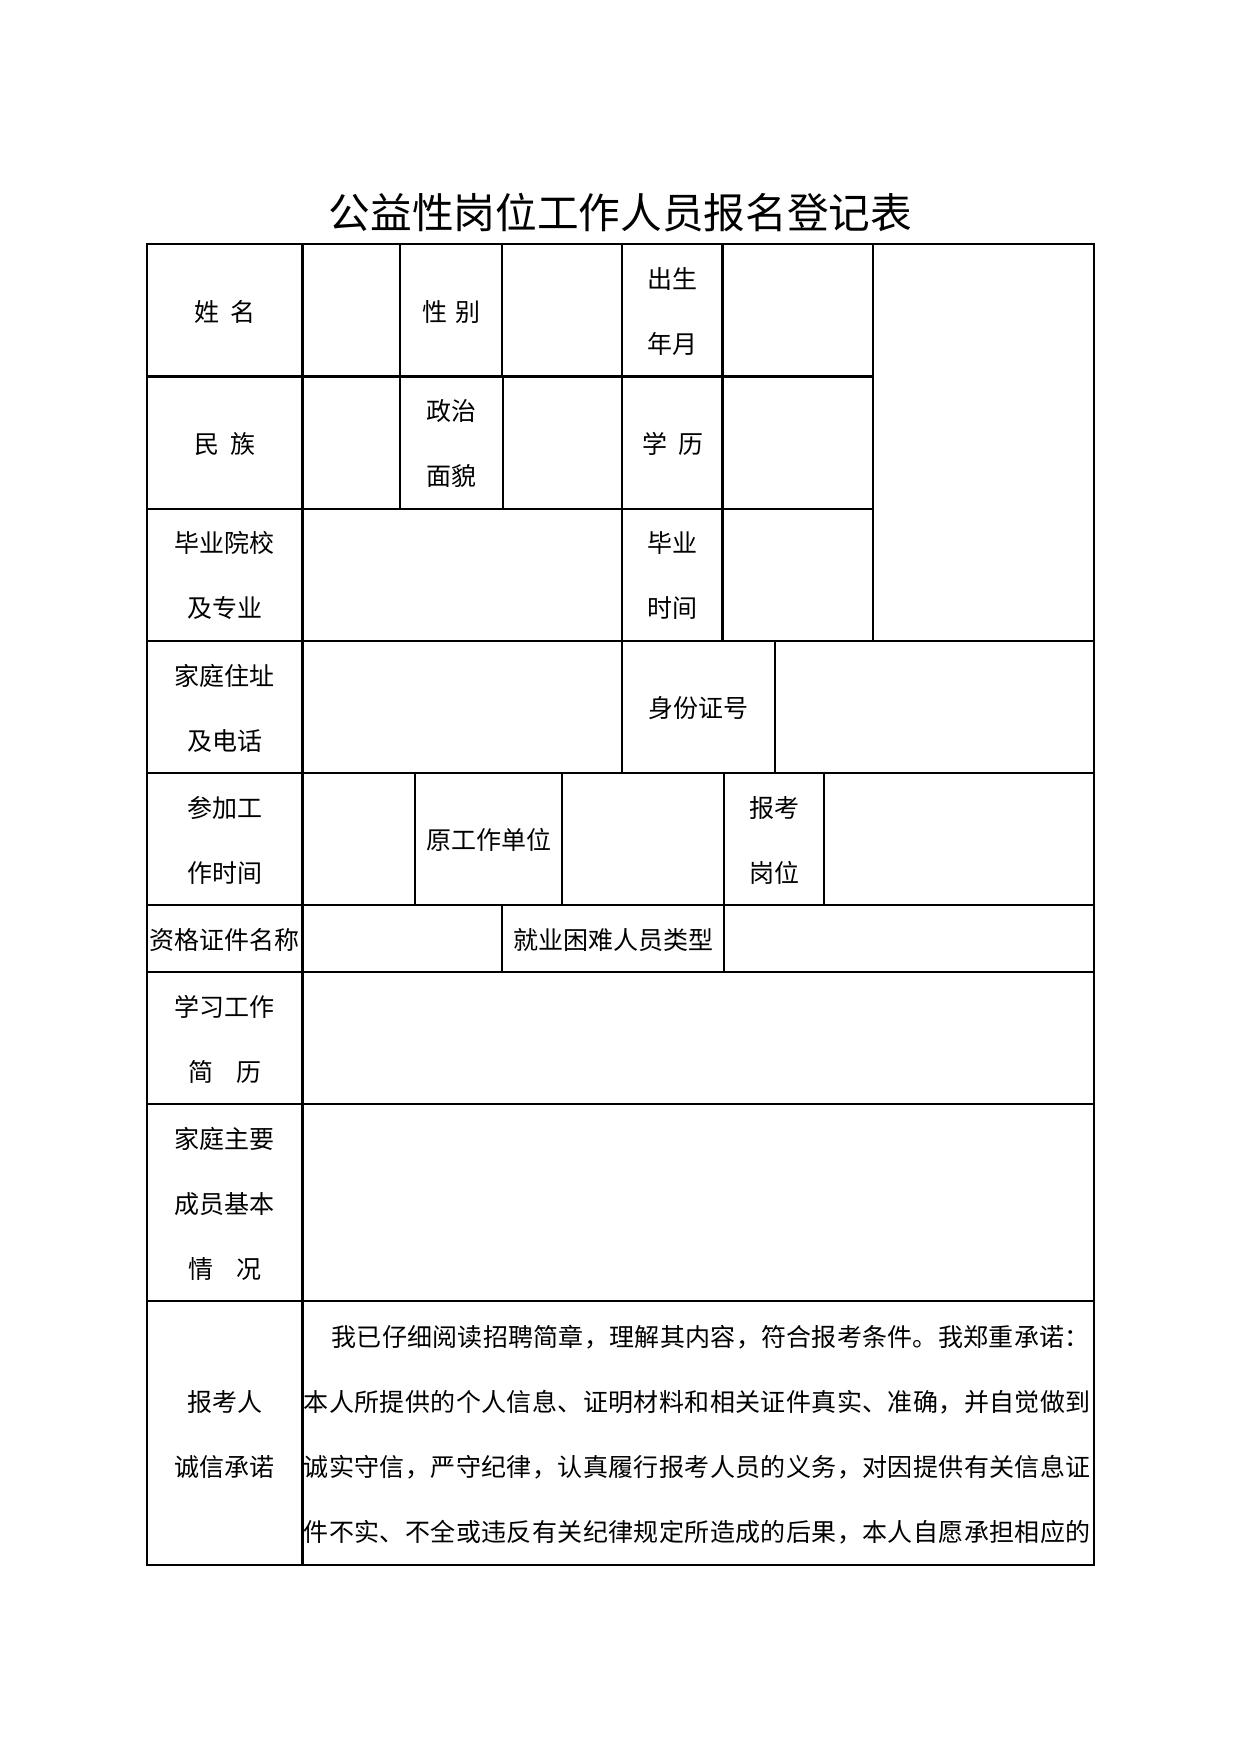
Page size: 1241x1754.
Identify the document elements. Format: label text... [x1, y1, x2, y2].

table_cell [304, 510, 621, 639]
table_cell 资格证件名称 [148, 906, 301, 971]
table_cell 参加工 作时间 [148, 774, 301, 904]
table_cell [725, 906, 1093, 971]
table_cell 学习工作 简 历 [148, 973, 301, 1103]
table_header [724, 245, 872, 375]
table_cell [304, 774, 414, 904]
subtitle 公益性岗位工作人员报名登记表 [187, 178, 1053, 243]
table_header [874, 245, 1093, 639]
table_cell [724, 510, 872, 639]
table_cell 原工作单位 [416, 774, 561, 904]
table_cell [304, 1302, 1093, 1564]
table_cell [304, 973, 1093, 1103]
table_header 性 别 [401, 245, 501, 375]
table_cell 民 族 [148, 378, 301, 507]
table_cell 政治 面貌 [401, 378, 502, 507]
table_cell 报考人 诚信承诺 [148, 1302, 301, 1564]
table_cell [825, 774, 1093, 904]
table_header [503, 245, 621, 375]
table_cell [304, 906, 501, 971]
table_header 姓 名 [148, 245, 301, 375]
table_cell 就业困难人员类型 [503, 906, 723, 971]
table_cell 家庭住址 及电话 [148, 642, 301, 772]
table_cell [724, 378, 872, 507]
table_cell 毕业 时间 [623, 510, 721, 639]
table_cell [563, 774, 723, 904]
table_cell [304, 378, 399, 507]
table_cell 身份证号 [623, 642, 774, 772]
table_cell [776, 642, 1093, 772]
table_header [304, 245, 399, 375]
table_cell 毕业院校 及专业 [148, 510, 301, 639]
table_cell [504, 378, 621, 507]
table_cell 家庭主要 成员基本 情 况 [148, 1105, 301, 1300]
table_header 出生 年月 [623, 245, 721, 375]
table_cell 学 历 [623, 378, 721, 507]
table_cell [304, 642, 621, 772]
table_cell 报考 岗位 [725, 774, 823, 904]
table_cell [304, 1105, 1093, 1300]
